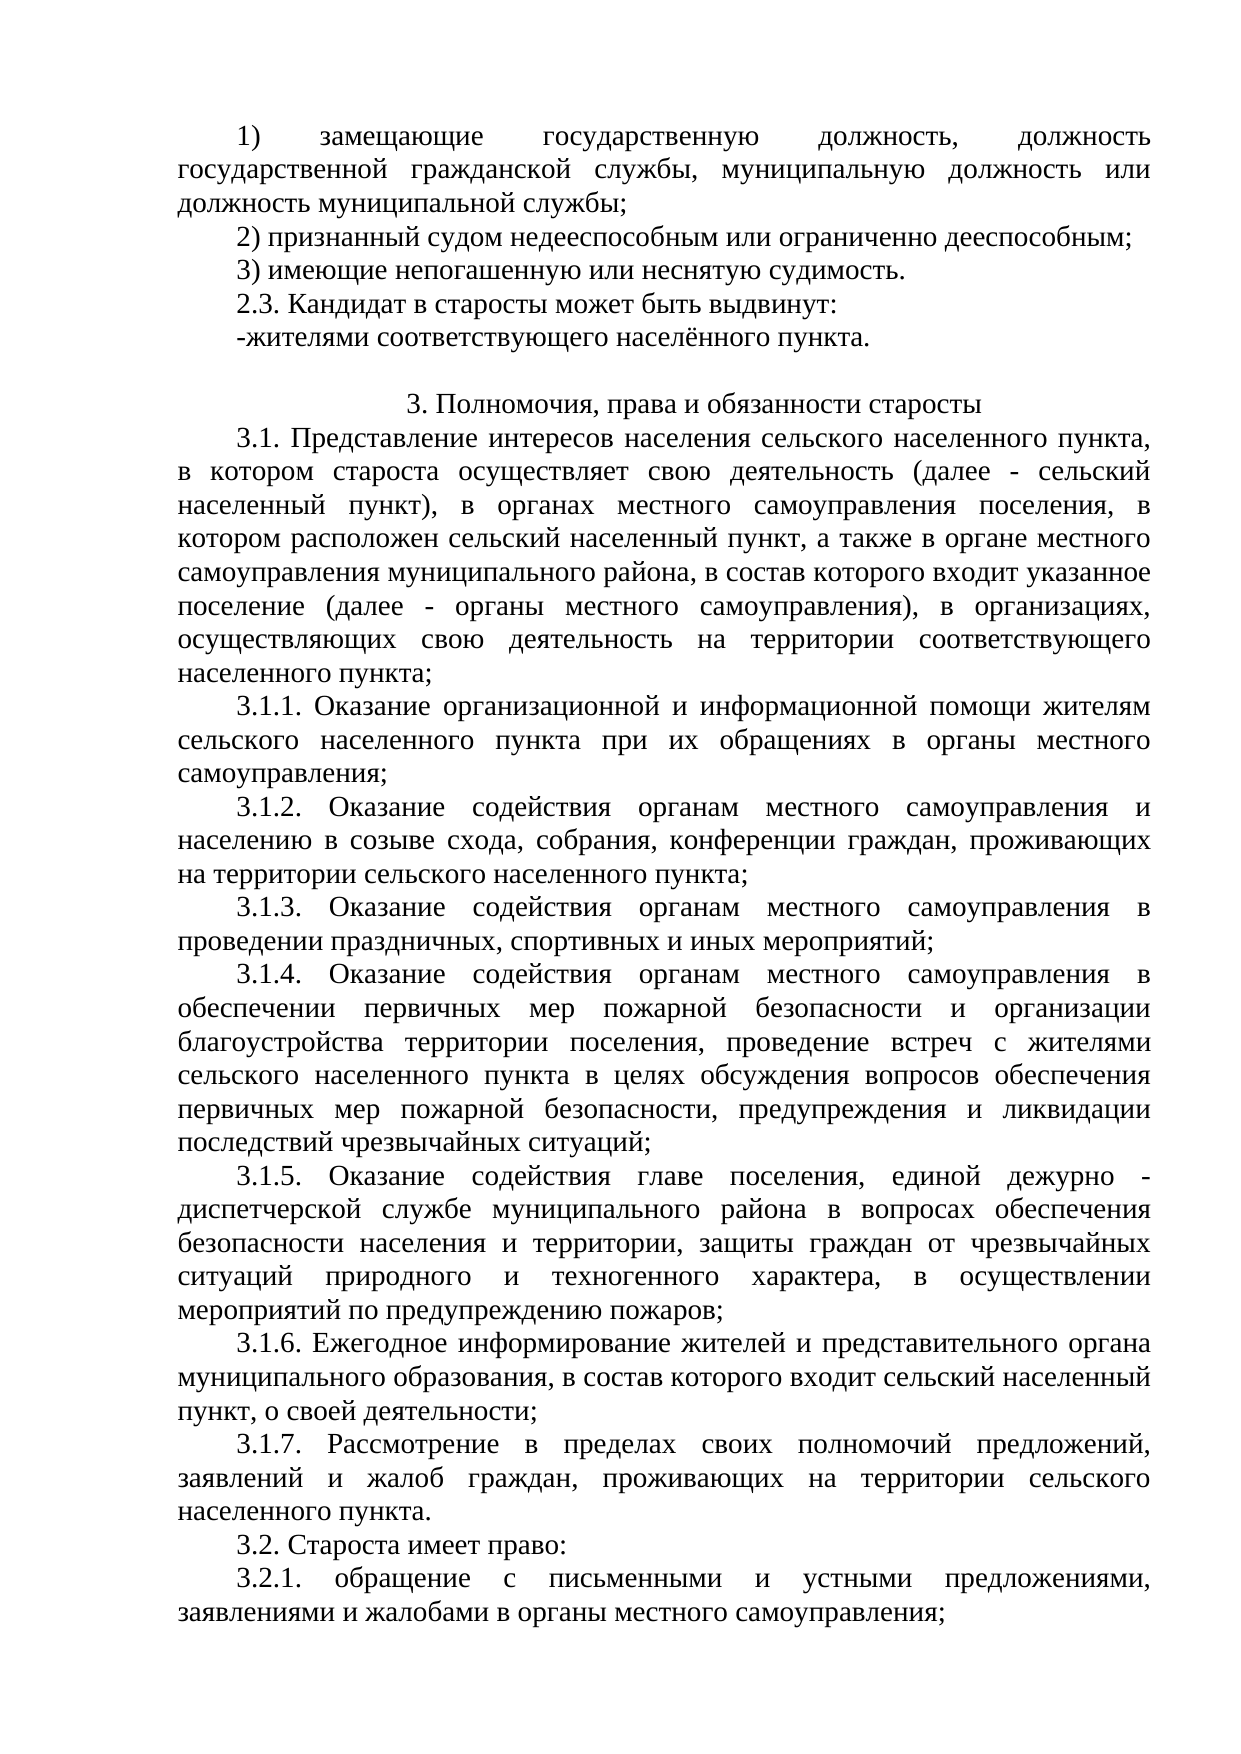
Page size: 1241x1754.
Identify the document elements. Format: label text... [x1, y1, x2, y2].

text 3.1.1. Оказание организационной и информационной помощи жителям сельского населенного пункта при их обращениях в органы местного самоуправления; [177, 688, 1152, 789]
text 3.1.2. Оказание содействия органам местного самоуправления и населению в созыве схода, собрания, конференции граждан, проживающих на территории сельского населенного пункта; [177, 789, 1152, 889]
text 3) имеющие непогашенную или неснятую судимость. [177, 252, 1152, 286]
text 3.1.7. Рассмотрение в пределах своих полномочий предложений, заявлений и жалоб граждан, проживающих на территории сельского населенного пункта. [177, 1426, 1152, 1527]
text 2) признанный судом недееспособным или ограниченно дееспособным; [177, 219, 1152, 252]
text 3.1.3. Оказание содействия органам местного самоуправления в проведении праздничных, спортивных и иных мероприятий; [177, 889, 1152, 957]
text 2.3. Кандидат в старосты может быть выдвинут: [177, 286, 1152, 319]
text 3.1.4. Оказание содействия органам местного самоуправления в обеспечении первичных мер пожарной безопасности и организации благоустройства территории поселения, проведение встреч с жителями сельского населенного пункта в целях обсуждения вопросов обеспечения первичных мер пожарной безопасности, предупреждения и ликвидации последствий чрезвычайных ситуаций; [177, 957, 1152, 1158]
text 3. Полномочия, права и обязанности старосты [177, 386, 1152, 420]
text 1) замещающие государственную должность, должность государственной гражданской службы, муниципальную должность или должность муниципальной службы; [177, 118, 1152, 219]
text -жителями соответствующего населённого пункта. [177, 319, 1152, 353]
text 3.2. Староста имеет право: [177, 1527, 1152, 1560]
text 3.1.5. Оказание содействия главе поселения, единой дежурно - диспетчерской службе муниципального района в вопросах обеспечения безопасности населения и территории, защиты граждан от чрезвычайных ситуаций природного и техногенного характера, в осуществлении мероприятий по предупреждению пожаров; [177, 1158, 1152, 1326]
text 3.1.6. Ежегодное информирование жителей и представительного органа муниципального образования, в состав которого входит сельский населенный пункт, о своей деятельности; [177, 1326, 1152, 1426]
text 3.2.1. обращение с письменными и устными предложениями, заявлениями и жалобами в органы местного самоуправления; [177, 1560, 1152, 1627]
text 3.1. Представление интересов населения сельского населенного пункта, в котором староста осуществляет свою деятельность (далее - сельский населенный пункт), в органах местного самоуправления поселения, в котором расположен сельский населенный пункт, а также в органе местного самоуправления муниципального района, в состав которого входит указанное поселение (далее - органы местного самоуправления), в организациях, осуществляющих свою деятельность на территории соответствующего населенного пункта; [177, 420, 1152, 688]
